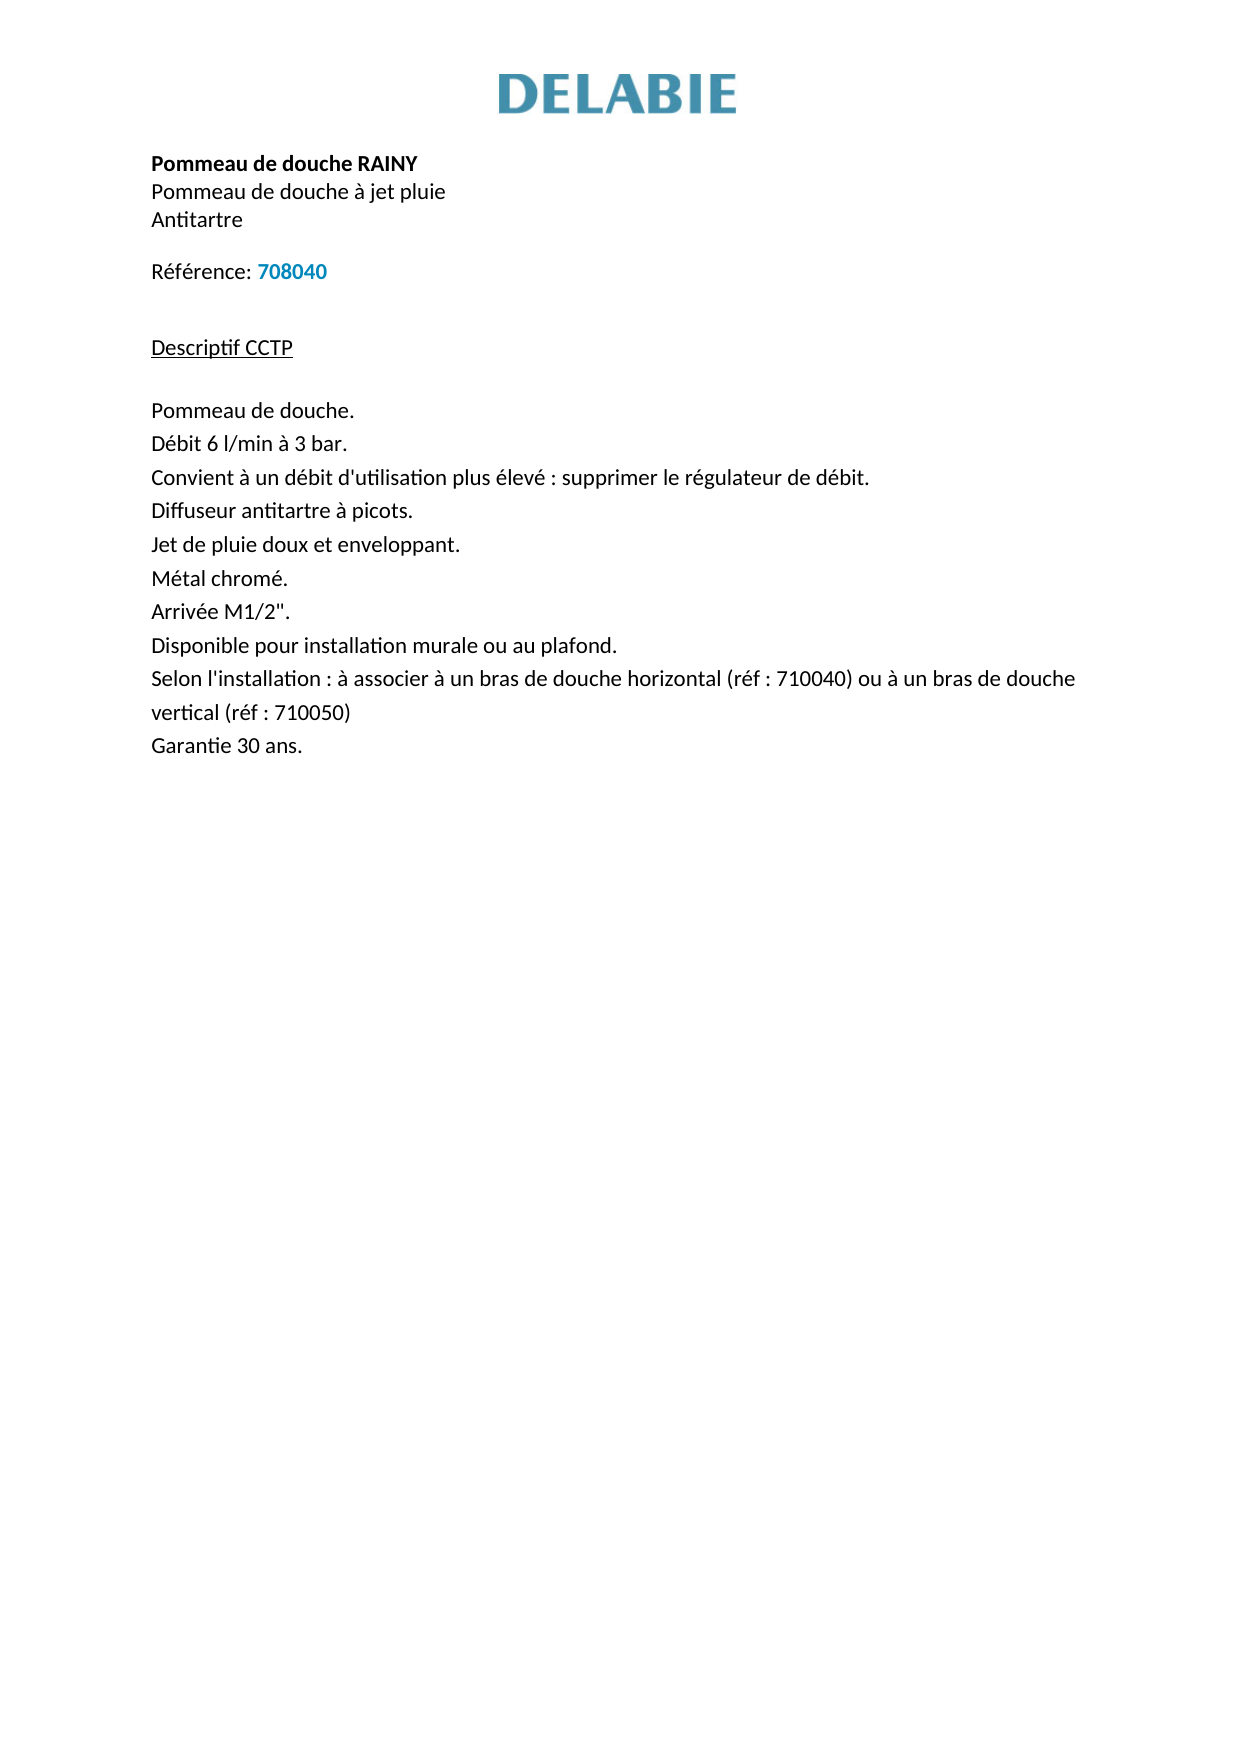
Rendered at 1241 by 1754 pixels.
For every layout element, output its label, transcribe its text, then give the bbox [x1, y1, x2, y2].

text Diffuseur antitartre à picots. [151, 497, 1084, 525]
text Arrivée M1/2". [151, 597, 1084, 625]
text Pommeau de douche RAINY [151, 149, 1084, 177]
text Métal chromé. [151, 564, 1084, 592]
text Selon l'installation : à associer à un bras de douche horizontal (réf : 710040) ou à un bras de douche vertical (réf : 710050) [151, 664, 1084, 726]
picture [497, 74, 738, 114]
text Garantie 30 ans. [151, 731, 1084, 759]
text Débit 6 l/min à 3 bar. [151, 429, 1084, 458]
text Pommeau de douche à jet pluie [151, 177, 1084, 205]
text Antitartre [151, 205, 1084, 233]
text Pommeau de douche. [151, 396, 1084, 424]
text Disponible pour installation murale ou au plafond. [151, 631, 1084, 659]
text Descriptif CCTP [151, 333, 1084, 361]
text Référence: 708040 [151, 257, 1084, 285]
text Jet de pluie doux et enveloppant. [151, 530, 1084, 558]
text Convient à un débit d'utilisation plus élevé : supprimer le régulateur de débit. [151, 463, 1084, 491]
